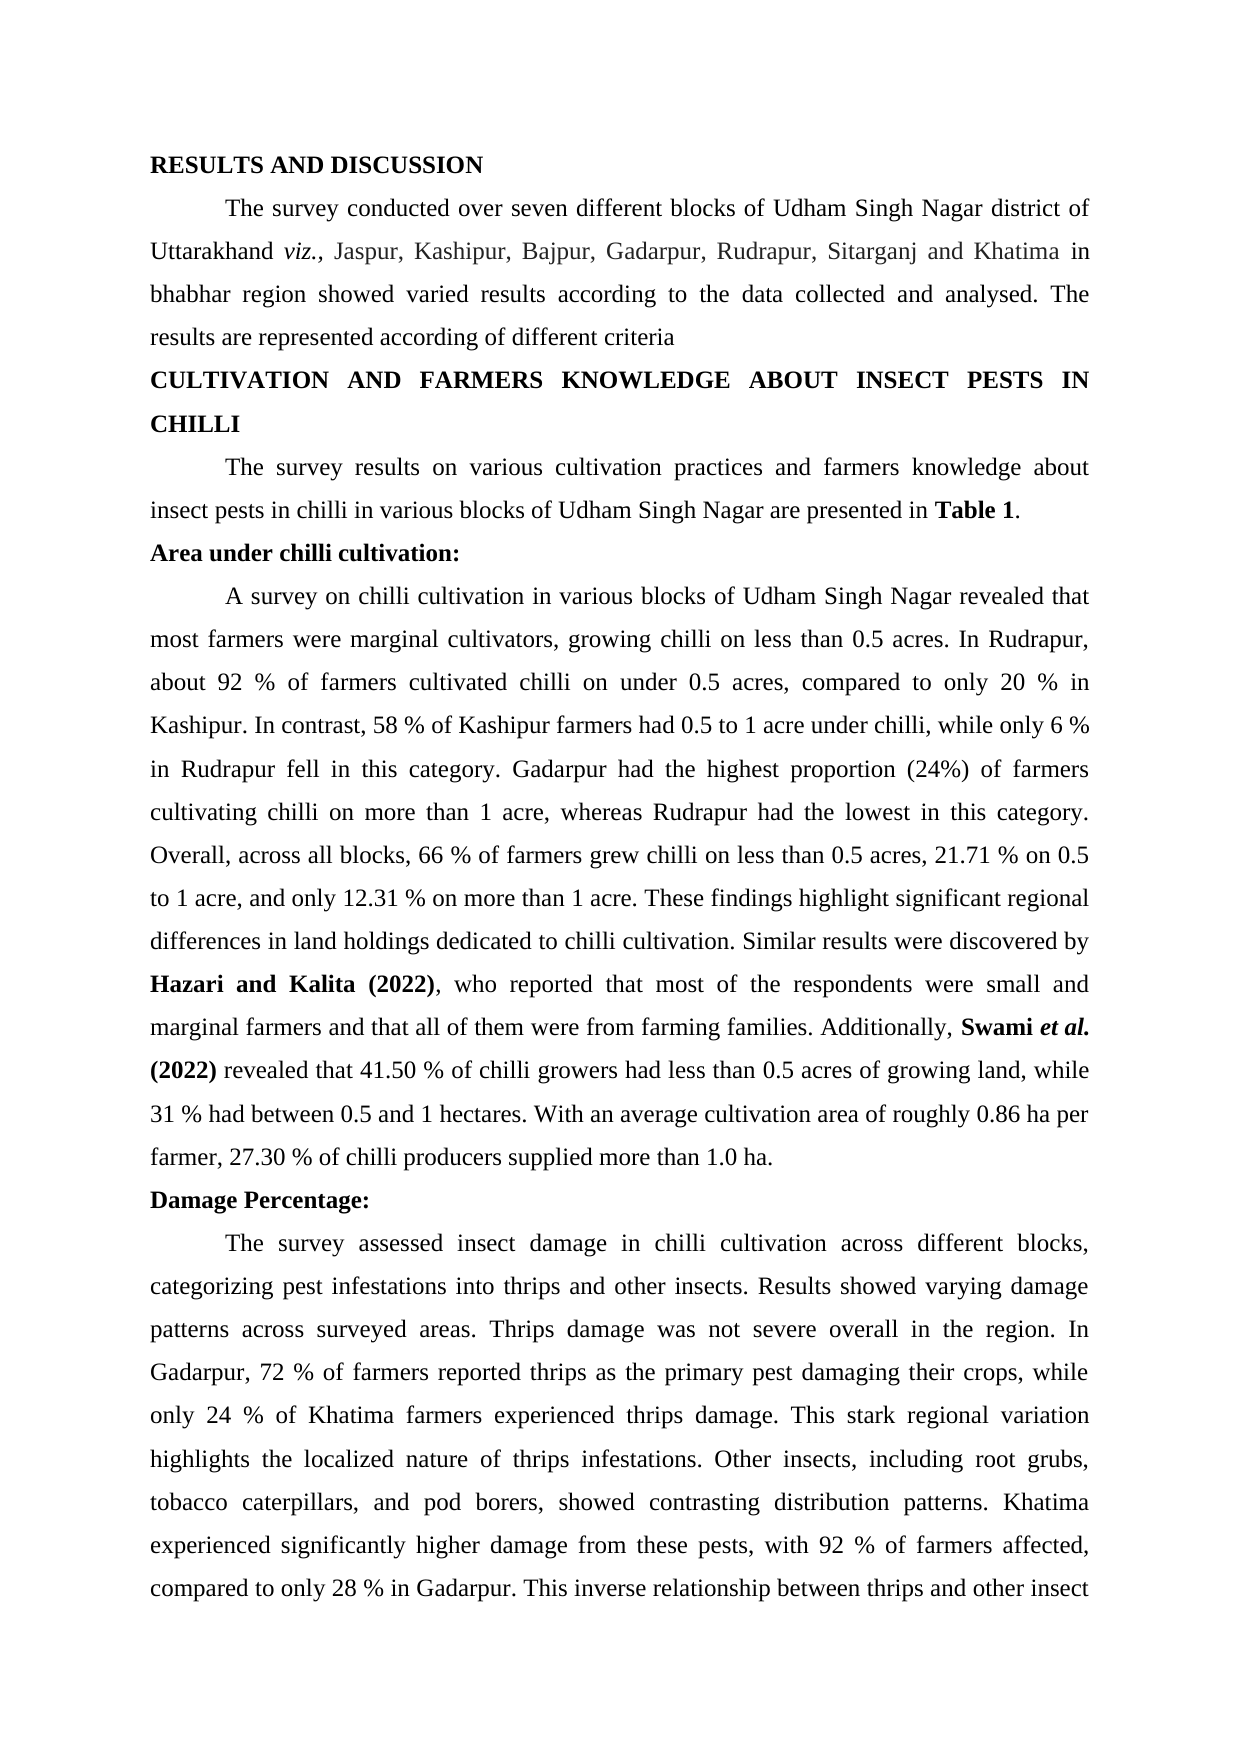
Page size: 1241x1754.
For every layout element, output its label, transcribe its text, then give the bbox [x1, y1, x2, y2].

text Area under chilli cultivation: [150, 538, 1090, 567]
text Damage Percentage: [150, 1185, 1090, 1214]
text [150, 1228, 1090, 1602]
text The survey results on various cultivation practices and farmers knowledge about insect pests in chilli in various blocks of Udham Singh Nagar are presented in Table 1. [150, 452, 1090, 524]
text The survey conducted over seven different blocks of Udham Singh Nagar district of Uttarakhand viz., Jaspur, Kashipur, Bajpur, Gadarpur, Rudrapur, Sitarganj and Khatima in bhabhar region showed varied results according to the data collected and analysed. The results are represented according of different criteria [150, 193, 1090, 351]
text RESULTS AND DISCUSSION [150, 150, 1090, 179]
text A survey on chilli cultivation in various blocks of Udham Singh Nagar revealed that most farmers were marginal cultivators, growing chilli on less than 0.5 acres. In Rudrapur, about 92 % of farmers cultivated chilli on under 0.5 acres, compared to only 20 % in Kashipur. In contrast, 58 % of Kashipur farmers had 0.5 to 1 acre under chilli, while only 6 % in Rudrapur fell in this category. Gadarpur had the highest proportion (24%) of farmers cultivating chilli on more than 1 acre, whereas Rudrapur had the lowest in this category. Overall, across all blocks, 66 % of farmers grew chilli on less than 0.5 acres, 21.71 % on 0.5 to 1 acre, and only 12.31 % on more than 1 acre. These findings highlight significant regional differences in land holdings dedicated to chilli cultivation. Similar results were discovered by Hazari and Kalita (2022), who reported that most of the respondents were small and marginal farmers and that all of them were from farming families. Additionally, Swami et al. (2022) revealed that 41.50 % of chilli growers had less than 0.5 acres of growing land, while 31 % had between 0.5 and 1 hectares. With an average cultivation area of roughly 0.86 ha per farmer, 27.30 % of chilli producers supplied more than 1.0 ha. [150, 581, 1090, 1171]
text CULTIVATION AND FARMERS KNOWLEDGE ABOUT INSECT PESTS IN CHILLI [150, 366, 1090, 437]
